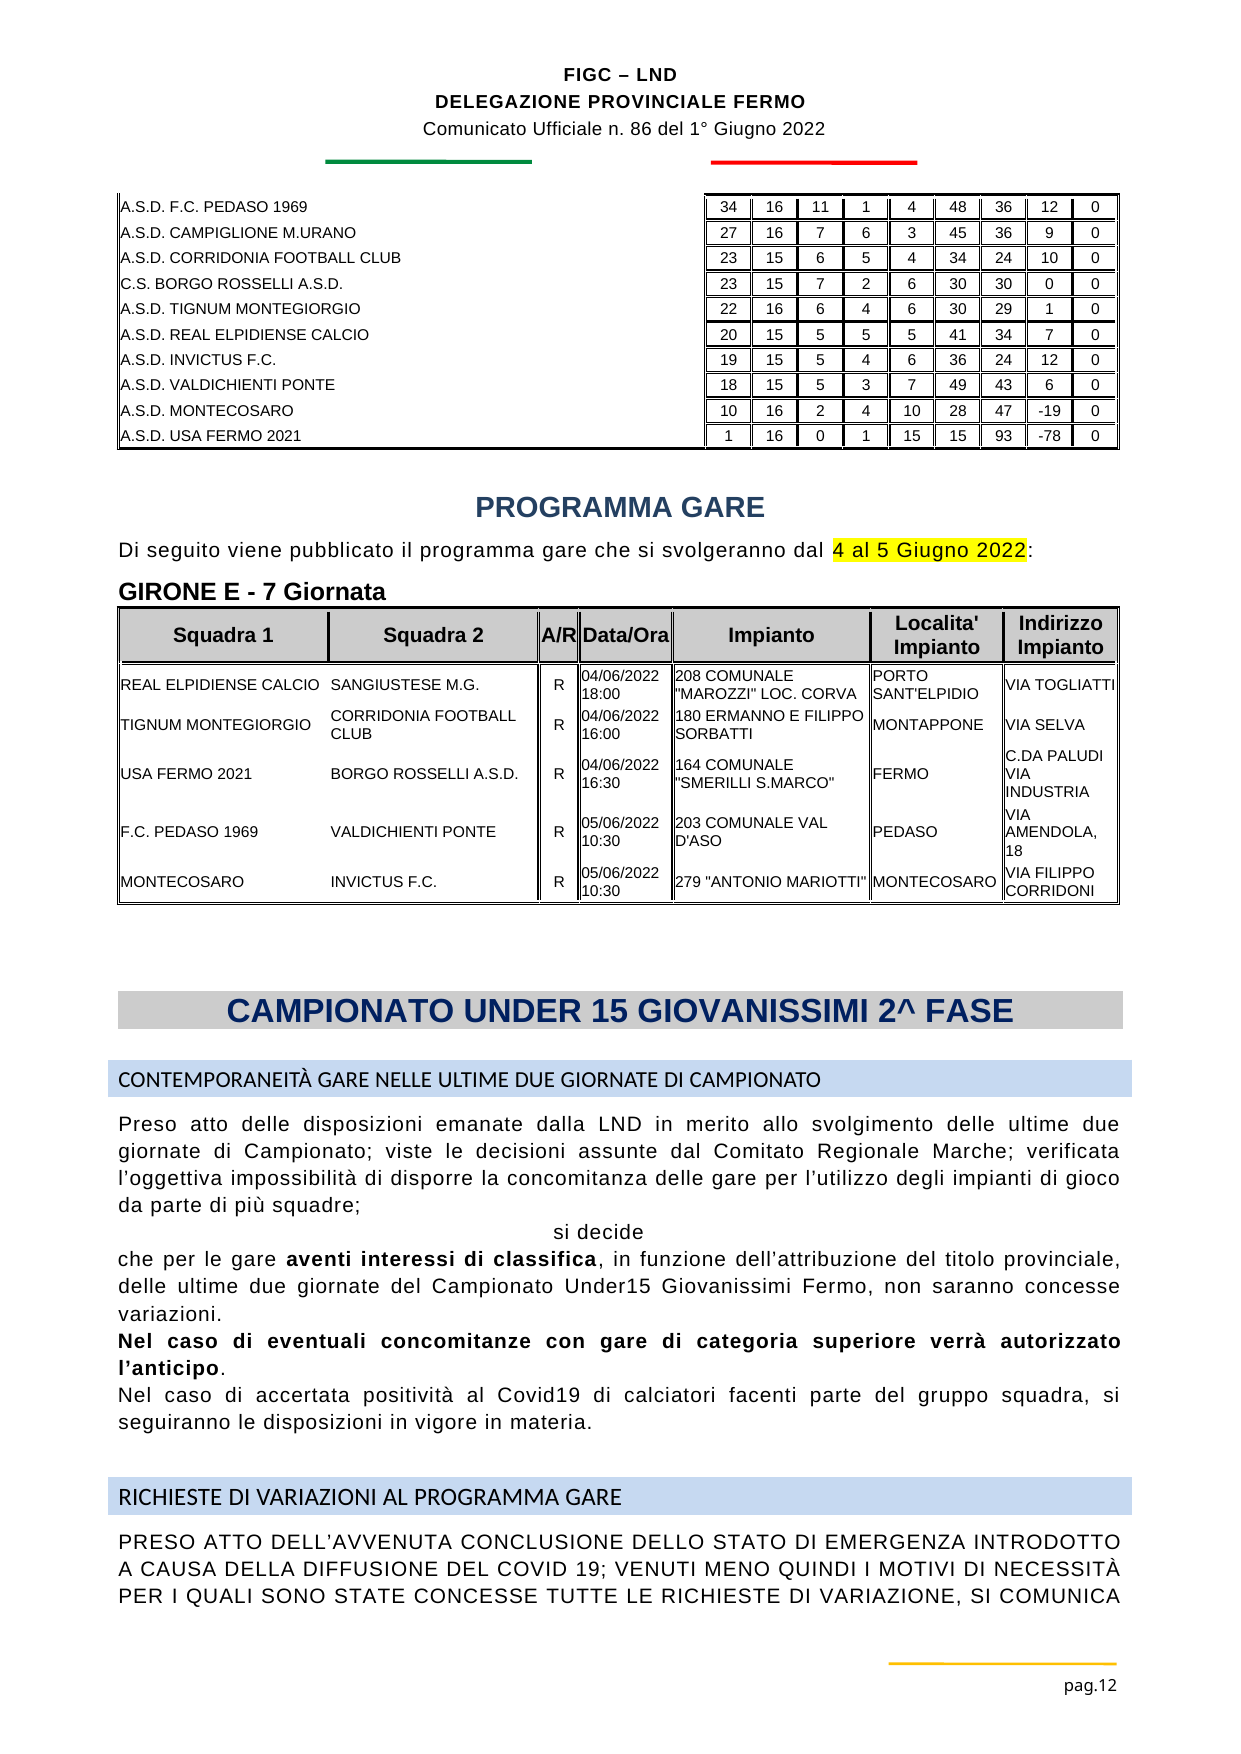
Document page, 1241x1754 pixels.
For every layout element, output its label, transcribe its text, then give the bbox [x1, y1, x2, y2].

table_cell FERMO [872, 745, 1002, 803]
table_cell 4 [845, 400, 887, 422]
table_cell MONTECOSARO [870, 861, 1003, 902]
table_cell 0 [1072, 371, 1118, 396]
table_cell 5 [799, 323, 842, 345]
table_cell 20 [707, 323, 750, 345]
table_cell 10 [891, 400, 933, 422]
table_cell 30 [982, 273, 1025, 294]
table_cell BORGO ROSSELLI A.S.D. [328, 745, 537, 803]
table_cell A.S.D. TIGNUM MONTEGIORGIO [120, 295, 704, 320]
table_cell VALDICHIENTI PONTE [328, 803, 537, 861]
table_cell PEDASO [872, 803, 1002, 861]
table_header Squadra 2 [328, 609, 539, 661]
table_header Squadra 1 [120, 609, 328, 661]
table_cell 1 [706, 425, 751, 447]
table_cell 36 [981, 196, 1026, 218]
table_cell 4 [845, 349, 887, 371]
table_cell 34 [706, 196, 751, 218]
table_cell 04/06/2022 16:00 [581, 705, 671, 745]
table_cell 0 [1072, 196, 1117, 218]
table_cell USA FERMO 2021 [120, 745, 328, 803]
table_cell 22 [707, 298, 750, 320]
table_cell PORTO SANT'ELPIDIO [872, 665, 1002, 705]
table_cell 6 [845, 222, 887, 244]
table_cell 164 COMUNALE "SMERILLI S.MARCO" [675, 745, 869, 803]
table_cell 0 [1028, 273, 1071, 294]
text CAMPIONATO UNDER 15 giovanissimi 2^ FASE [118, 991, 1123, 1029]
table_cell -78 [1026, 425, 1072, 447]
table_cell 6 [799, 298, 842, 320]
table_cell 6 [891, 298, 933, 320]
table_cell 0 [1074, 218, 1117, 244]
table_cell 48 [935, 196, 981, 218]
table_cell 05/06/2022 10:30 [581, 803, 671, 861]
table_cell 29 [982, 298, 1025, 320]
table_cell 15 [753, 374, 796, 396]
table_cell 16 [751, 425, 797, 447]
table_cell 6 [799, 247, 842, 269]
table_header A/R [539, 608, 579, 661]
table_cell 1 [1028, 298, 1071, 320]
table_cell 36 [936, 349, 979, 371]
table_cell 208 COMUNALE "MAROZZI" LOC. CORVA [675, 665, 869, 705]
table_cell 180 ERMANNO E FILIPPO SORBATTI [675, 705, 869, 745]
table_cell 2 [799, 400, 842, 422]
table_cell 15 [889, 425, 935, 447]
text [118, 1527, 1122, 1609]
table_cell R [539, 861, 579, 902]
table_cell 28 [936, 400, 979, 422]
table_cell 5 [845, 247, 887, 269]
table_cell TIGNUM MONTEGIORGIO [120, 705, 328, 745]
table_cell 0 [1074, 269, 1117, 294]
table_cell 0 [1074, 345, 1117, 371]
table_cell 7 [891, 374, 933, 396]
table_cell 10 [707, 400, 750, 422]
table_cell 0 [1072, 422, 1118, 447]
table_cell 11 [797, 195, 843, 218]
table_header Indirizzo Impianto [1003, 609, 1117, 661]
table_cell 27 [707, 222, 750, 244]
table_cell 23 [707, 247, 750, 269]
table_cell 16 [753, 298, 796, 320]
table_cell INVICTUS F.C. [328, 861, 539, 902]
table_cell VIA FILIPPO CORRIDONI [1003, 861, 1117, 902]
table_cell 18 [707, 374, 750, 396]
table_cell 16 [751, 196, 797, 218]
text PROGRAMMA GARE [118, 490, 1122, 523]
table_cell VIA SELVA [1005, 705, 1117, 745]
table_cell 23 [707, 273, 750, 294]
table_cell 16 [753, 400, 796, 422]
table_cell SANGIUSTESE M.G. [328, 665, 537, 705]
text si decide [118, 1218, 1122, 1245]
table_cell A.S.D. USA FERMO 2021 [120, 422, 706, 447]
table_cell 15 [753, 273, 796, 294]
table_cell 12 [1028, 349, 1071, 371]
table_cell A.S.D. F.C. PEDASO 1969 [120, 193, 706, 218]
table_cell 5 [799, 349, 842, 371]
table_cell 0 [1074, 396, 1117, 422]
table_cell 10 [1028, 247, 1071, 269]
table_cell 24 [982, 349, 1025, 371]
table_cell 15 [753, 349, 796, 371]
table_cell 279 "ANTONIO MARIOTTI" [673, 861, 870, 902]
table_cell 04/06/2022 18:00 [581, 665, 671, 705]
table_cell 7 [799, 222, 842, 244]
table_cell 15 [753, 247, 796, 269]
table_cell 6 [891, 349, 933, 371]
table_cell A.S.D. CAMPIGLIONE M.URANO [120, 218, 704, 244]
table_cell 3 [891, 222, 933, 244]
text Nel caso di eventuali concomitanze con gare di categoria superiore verrà autorizzato l’anticipo. [118, 1326, 1122, 1381]
table_cell 24 [982, 247, 1025, 269]
table_cell A.S.D. VALDICHIENTI PONTE [120, 371, 704, 396]
table_cell 34 [982, 323, 1025, 345]
table_cell R [541, 705, 577, 745]
table_cell 34 [936, 247, 979, 269]
table_cell 30 [936, 273, 979, 294]
table_cell CORRIDONIA FOOTBALL CLUB [328, 705, 537, 745]
table_cell 6 [891, 273, 933, 294]
table_cell REAL ELPIDIENSE CALCIO [120, 661, 328, 705]
table_cell VIA TOGLIATTI [1005, 661, 1117, 705]
table_cell 47 [982, 400, 1025, 422]
table_cell -19 [1028, 400, 1071, 422]
table_cell 5 [845, 323, 887, 345]
table_cell 5 [891, 323, 933, 345]
table_cell 9 [1028, 222, 1071, 244]
table_cell 16 [753, 222, 796, 244]
table_cell 36 [982, 222, 1025, 244]
table_cell 49 [936, 374, 979, 396]
text RICHIESTE DI variazioni al PROGRAMMA GARE [110, 1484, 1130, 1512]
text GIRONE E - 7 Giornata [118, 577, 1122, 606]
table_cell 3 [845, 374, 887, 396]
table_cell 0 [1072, 244, 1118, 269]
table_cell 4 [891, 247, 933, 269]
table_cell 15 [753, 323, 796, 345]
table_cell 0 [1074, 295, 1117, 320]
table_cell 7 [799, 273, 842, 294]
table_cell 4 [889, 196, 935, 218]
table_cell 04/06/2022 16:30 [581, 745, 671, 803]
table_cell VIA AMENDOLA, 18 [1005, 803, 1117, 861]
table_cell 05/06/2022 10:30 [579, 861, 673, 902]
text CONTEMPORANEITà GARE NELLE ULTIME DUE GIORNATE DI CAMPIONATO [110, 1066, 1130, 1094]
text Di seguito viene pubblicato il programma gare che si svolgeranno dal 4 al 5 Giugno 2022: [118, 536, 1122, 563]
table_cell 0 [797, 425, 843, 447]
table_cell 1 [843, 422, 889, 447]
table_cell MONTECOSARO [120, 861, 328, 902]
table_cell 203 COMUNALE VAL D'ASO [675, 803, 869, 861]
table_cell F.C. PEDASO 1969 [120, 803, 328, 861]
table_header Impianto [673, 609, 870, 661]
table_cell 6 [1028, 374, 1071, 396]
table_cell 1 [843, 195, 889, 218]
table_cell 5 [799, 374, 842, 396]
text Nel caso di accertata positività al Covid19 di calciatori facenti parte del gruppo squadra, si seguiranno le disposizioni in vigore in materia. [118, 1381, 1122, 1435]
table_cell 93 [981, 425, 1026, 447]
table_cell 15 [935, 425, 981, 447]
table_cell 12 [1026, 196, 1072, 218]
table_cell C.S. BORGO ROSSELLI A.S.D. [120, 269, 704, 294]
table_cell 4 [845, 298, 887, 320]
table_cell MONTAPPONE [872, 705, 1002, 745]
table_cell 0 [1074, 320, 1117, 345]
text che per le gare aventi interessi di classifica, in funzione dell’attribuzione del titolo provinciale, delle ultime due giornate del Campionato Under15 Giovanissimi Fermo, non saranno concesse variazioni. [118, 1245, 1122, 1326]
table_cell 45 [936, 222, 979, 244]
table_cell 41 [936, 323, 979, 345]
table_cell R [541, 745, 577, 803]
table_cell A.S.D. REAL ELPIDIENSE CALCIO [120, 320, 704, 345]
table_cell C.DA PALUDI VIA INDUSTRIA [1005, 745, 1117, 803]
table_cell R [541, 803, 577, 861]
text Preso atto delle disposizioni emanate dalla LND in merito allo svolgimento delle ultime due giornate di Campionato; viste le decisioni assunte dal Comitato Regionale Marche; verificata l’oggettiva impossibilità di disporre la concomitanza delle gare per l’utilizzo degli impianti di gioco da parte di più squadre; [118, 1110, 1122, 1218]
table_cell 7 [1028, 323, 1071, 345]
table_cell R [541, 665, 577, 705]
table_cell A.S.D. INVICTUS F.C. [120, 345, 704, 371]
table_cell 30 [936, 298, 979, 320]
table_cell 19 [707, 349, 750, 371]
table_cell A.S.D. MONTECOSARO [120, 396, 704, 422]
table_cell 2 [845, 273, 887, 294]
table_cell 43 [982, 374, 1025, 396]
table_cell A.S.D. CORRIDONIA FOOTBALL CLUB [120, 244, 704, 269]
table_header Data/Ora [579, 609, 673, 661]
table_header Localita' Impianto [870, 608, 1003, 661]
